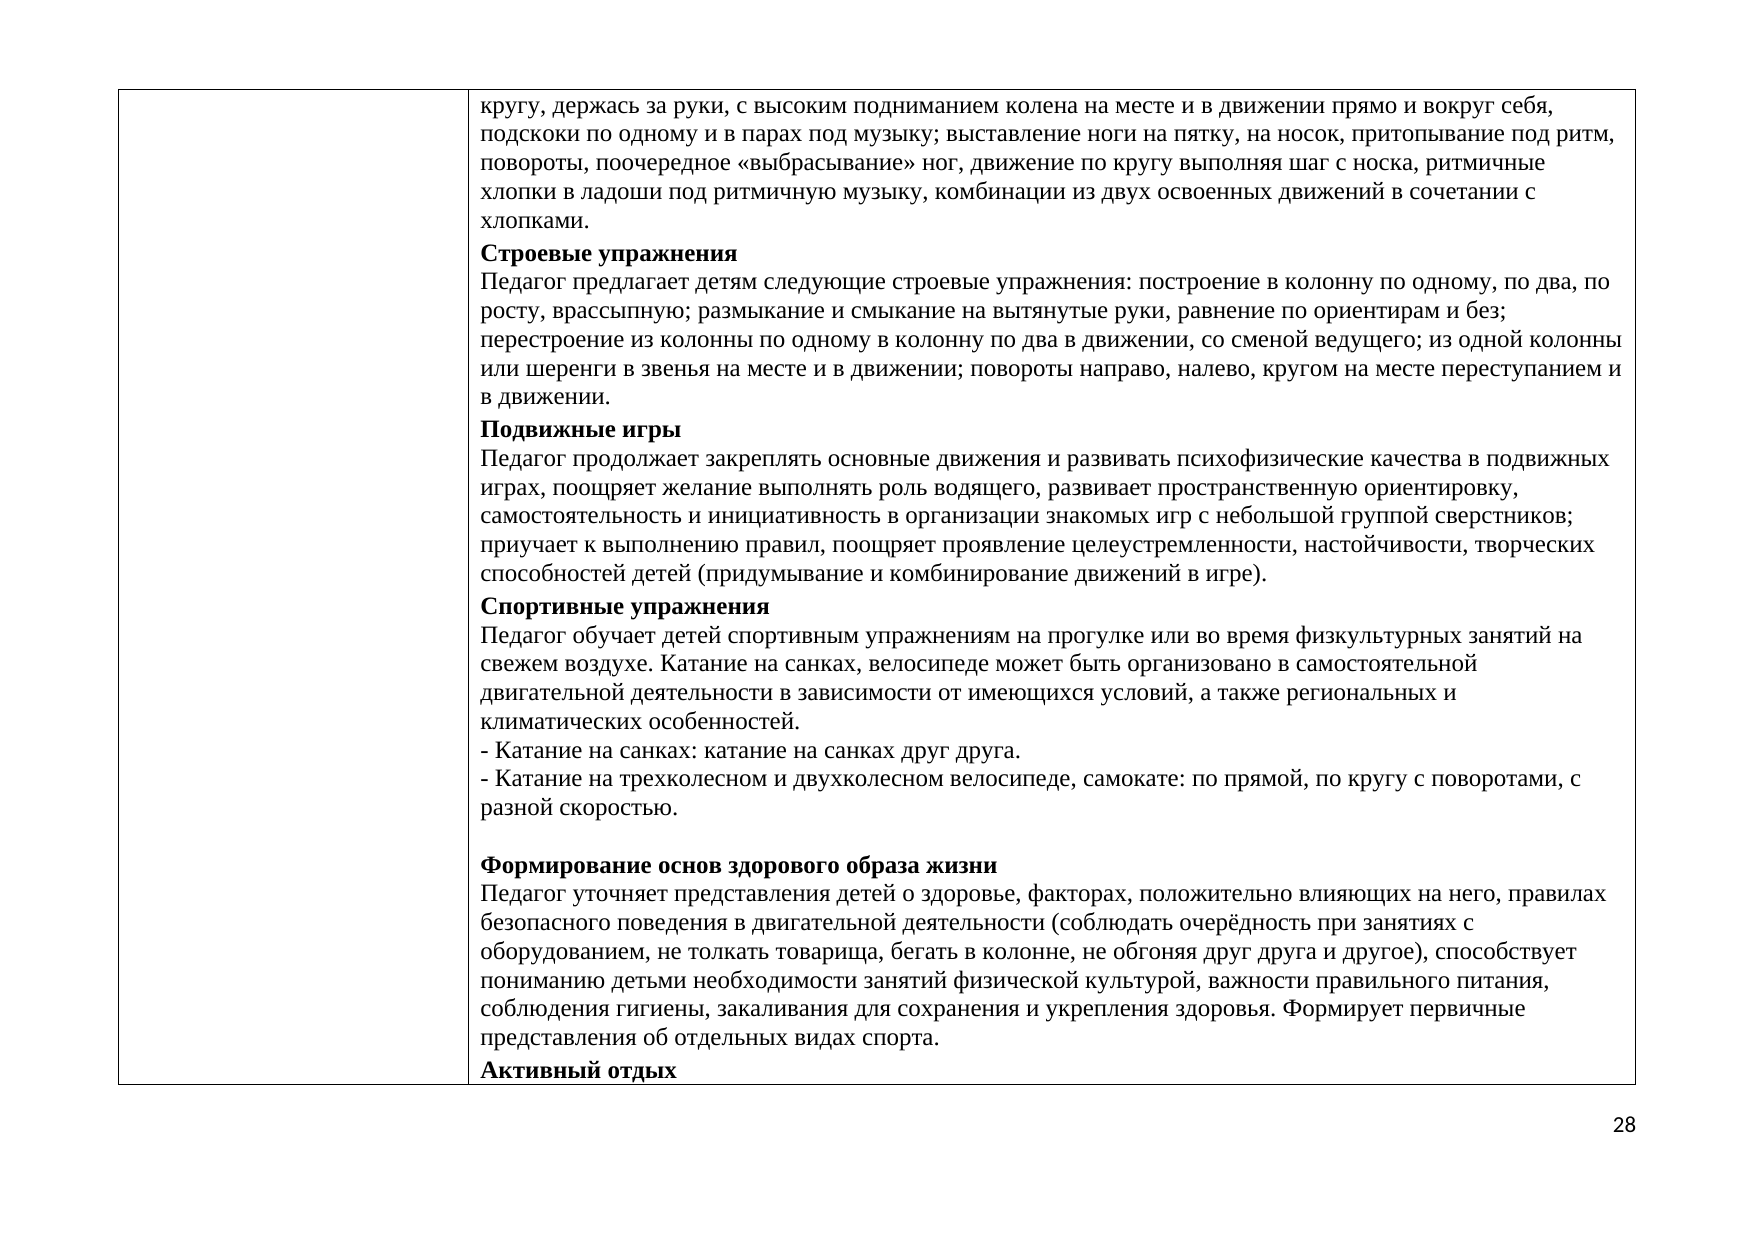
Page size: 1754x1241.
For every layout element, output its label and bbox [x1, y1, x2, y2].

table_cell [119, 90, 468, 1084]
table_cell [469, 90, 1635, 1084]
